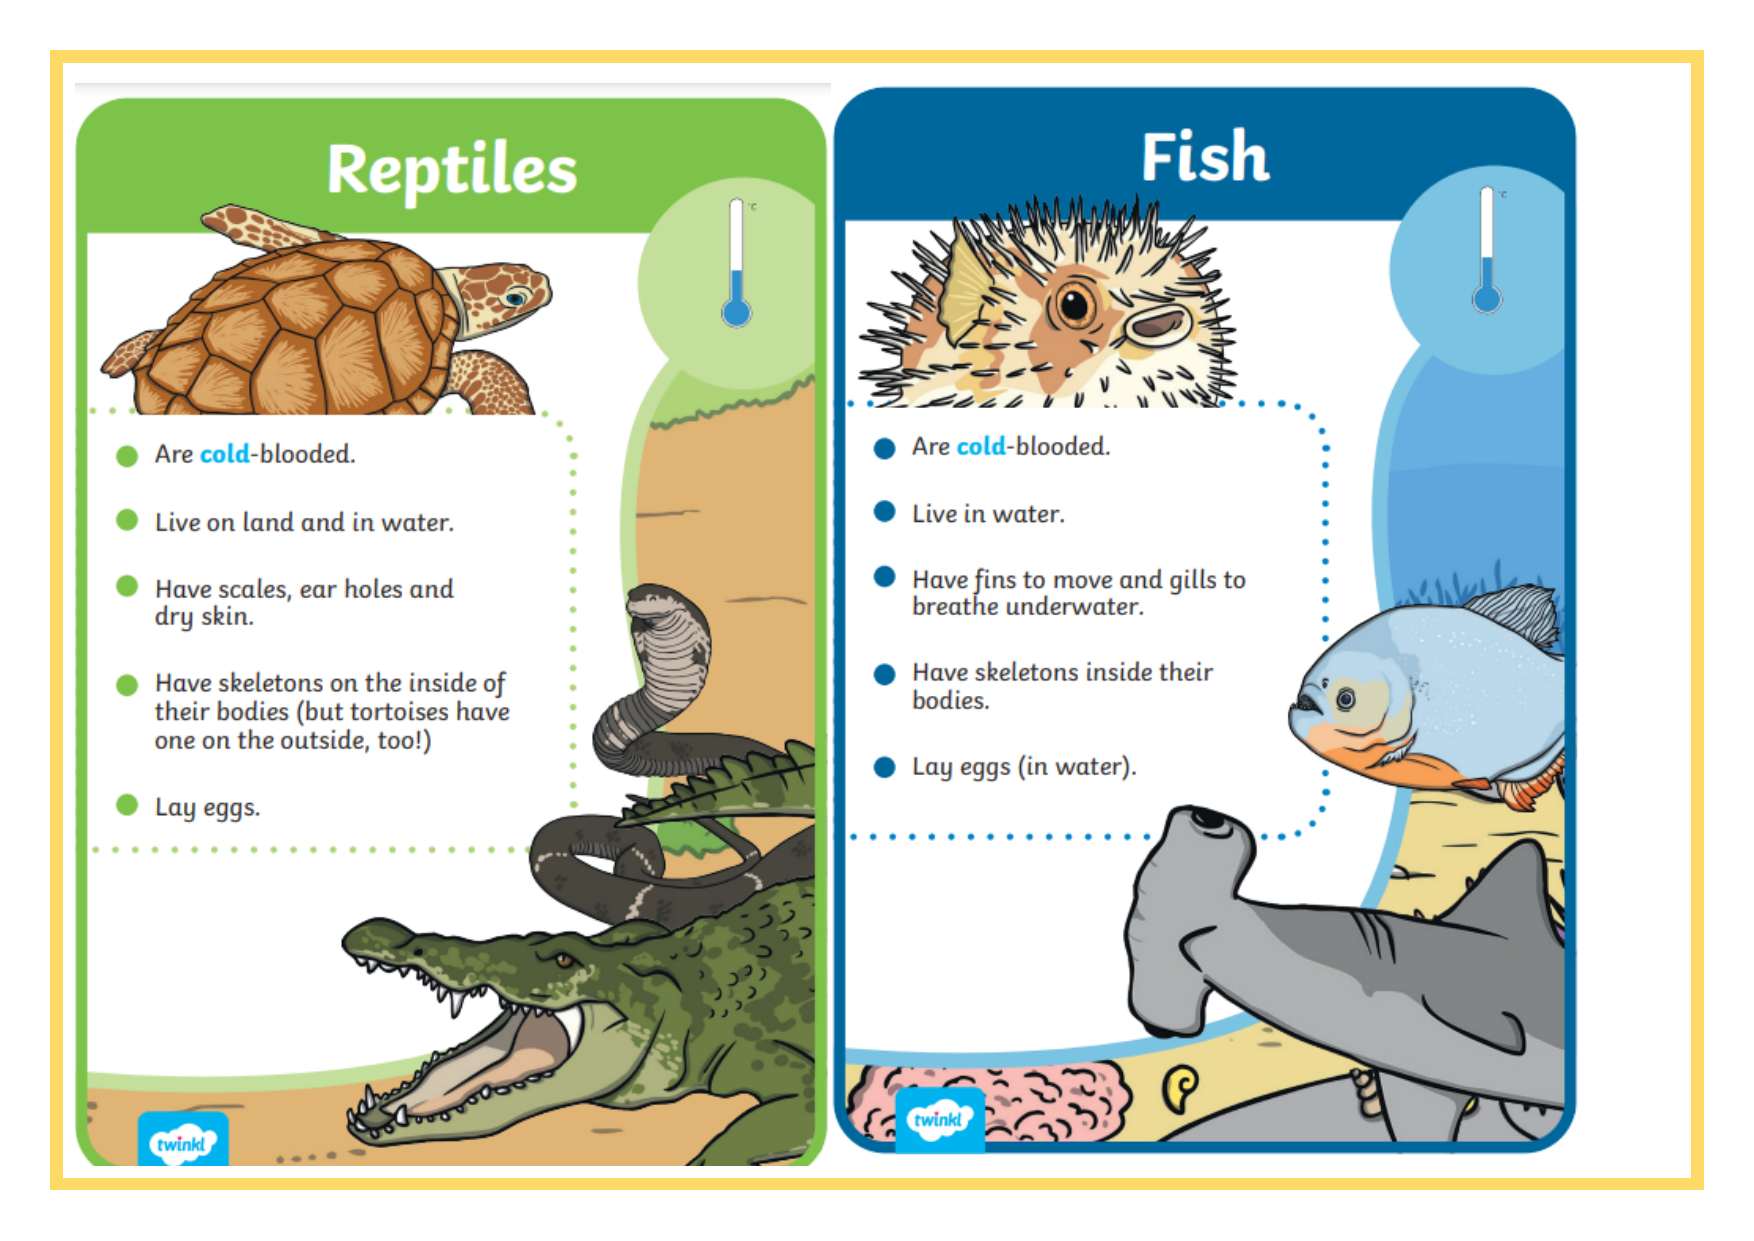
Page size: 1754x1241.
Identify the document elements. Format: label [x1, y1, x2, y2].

picture [150, 1123, 217, 1166]
picture [75, 75, 1593, 1166]
